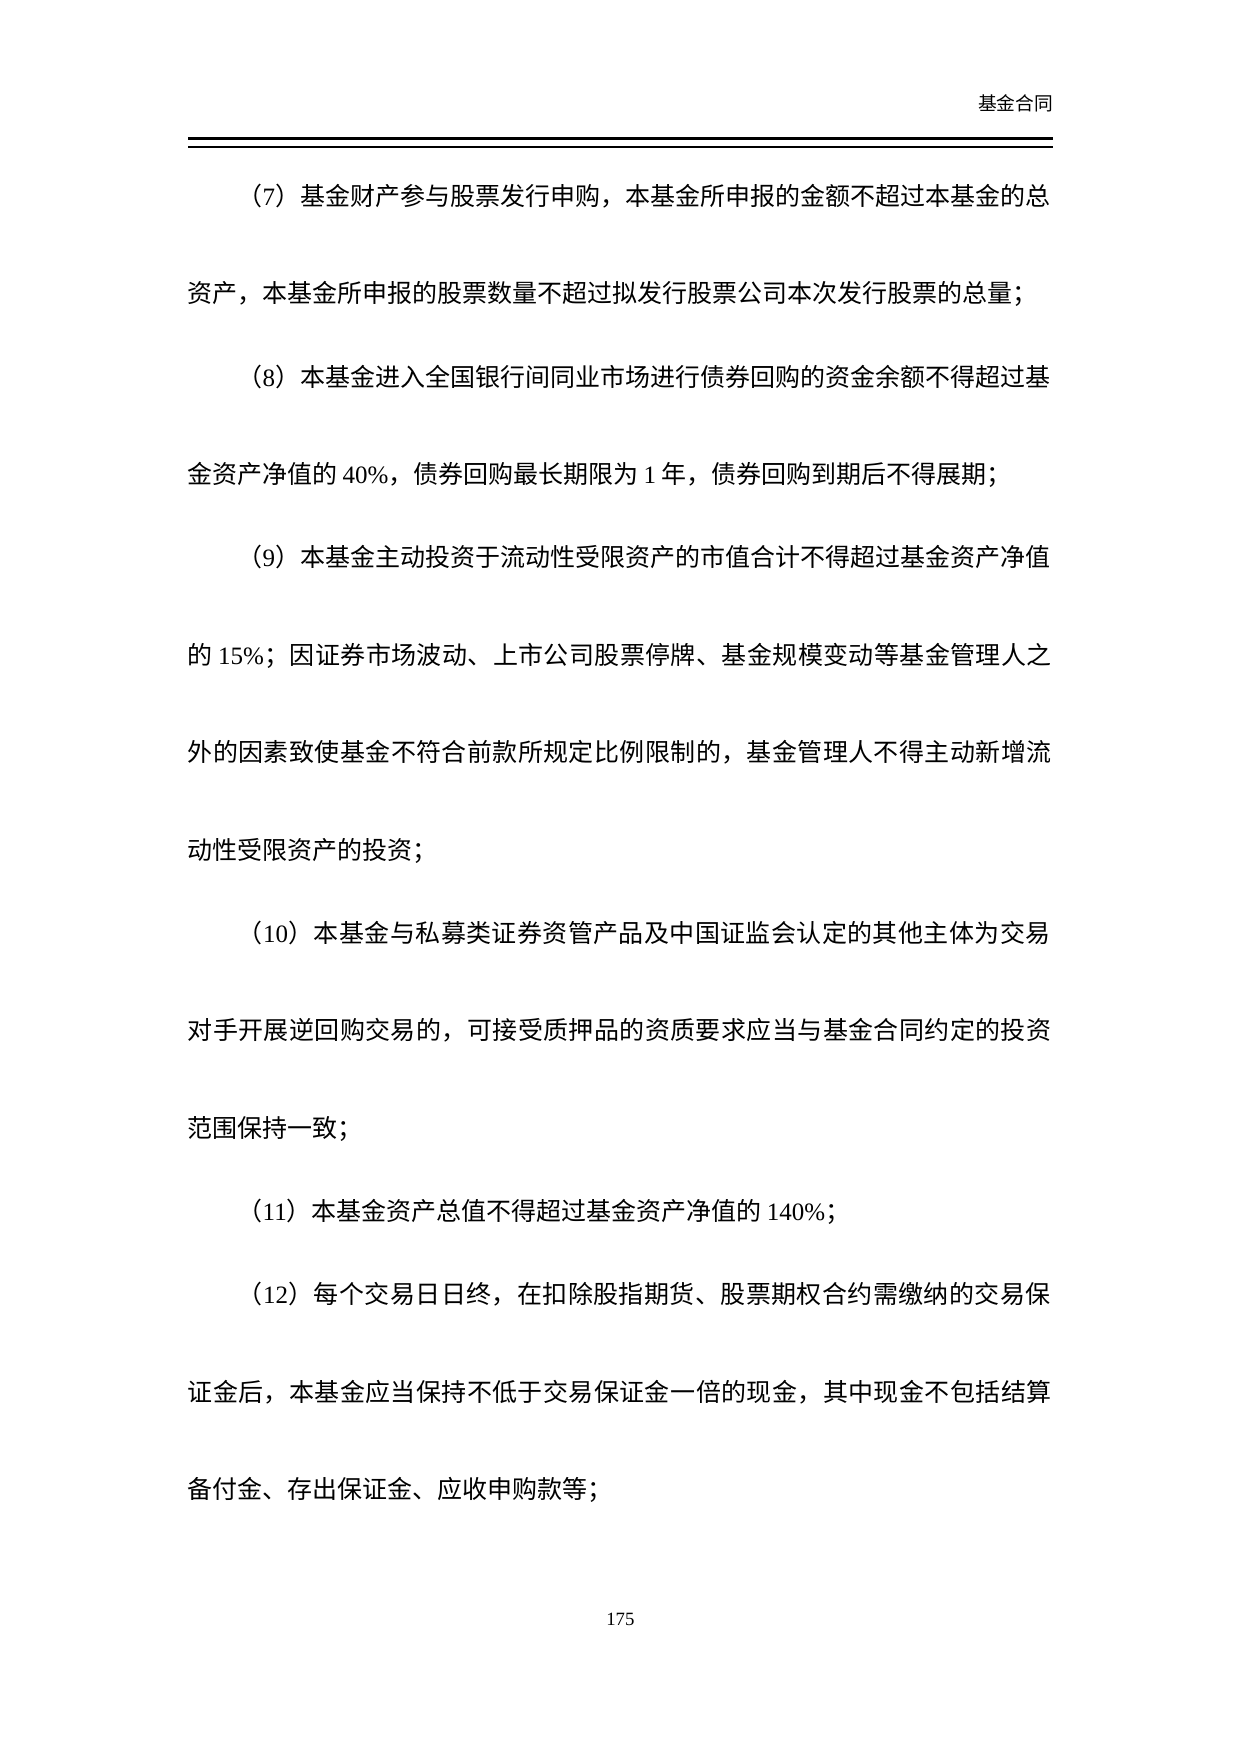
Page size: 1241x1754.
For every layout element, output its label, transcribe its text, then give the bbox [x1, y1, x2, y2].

text （11）本基金资产总值不得超过基金资产净值的140%； [187, 1177, 1053, 1242]
text （10）本基金与私募类证券资管产品及中国证监会认定的其他主体为交易对手开展逆回购交易的，可接受质押品的资质要求应当与基金合同约定的投资范围保持一致； [187, 899, 1053, 1159]
text （12）每个交易日日终，在扣除股指期货、股票期权合约需缴纳的交易保证金后，本基金应当保持不低于交易保证金一倍的现金，其中现金不包括结算备付金、存出保证金、应收申购款等； [187, 1260, 1053, 1520]
text （7）基金财产参与股票发行申购，本基金所申报的金额不超过本基金的总资产，本基金所申报的股票数量不超过拟发行股票公司本次发行股票的总量； [187, 162, 1053, 324]
text （8）本基金进入全国银行间同业市场进行债券回购的资金余额不得超过基金资产净值的40%，债券回购最长期限为1年，债券回购到期后不得展期； [187, 343, 1053, 505]
text （9）本基金主动投资于流动性受限资产的市值合计不得超过基金资产净值的15%；因证券市场波动、上市公司股票停牌、基金规模变动等基金管理人之外的因素致使基金不符合前款所规定比例限制的，基金管理人不得主动新增流动性受限资产的投资； [187, 523, 1053, 881]
